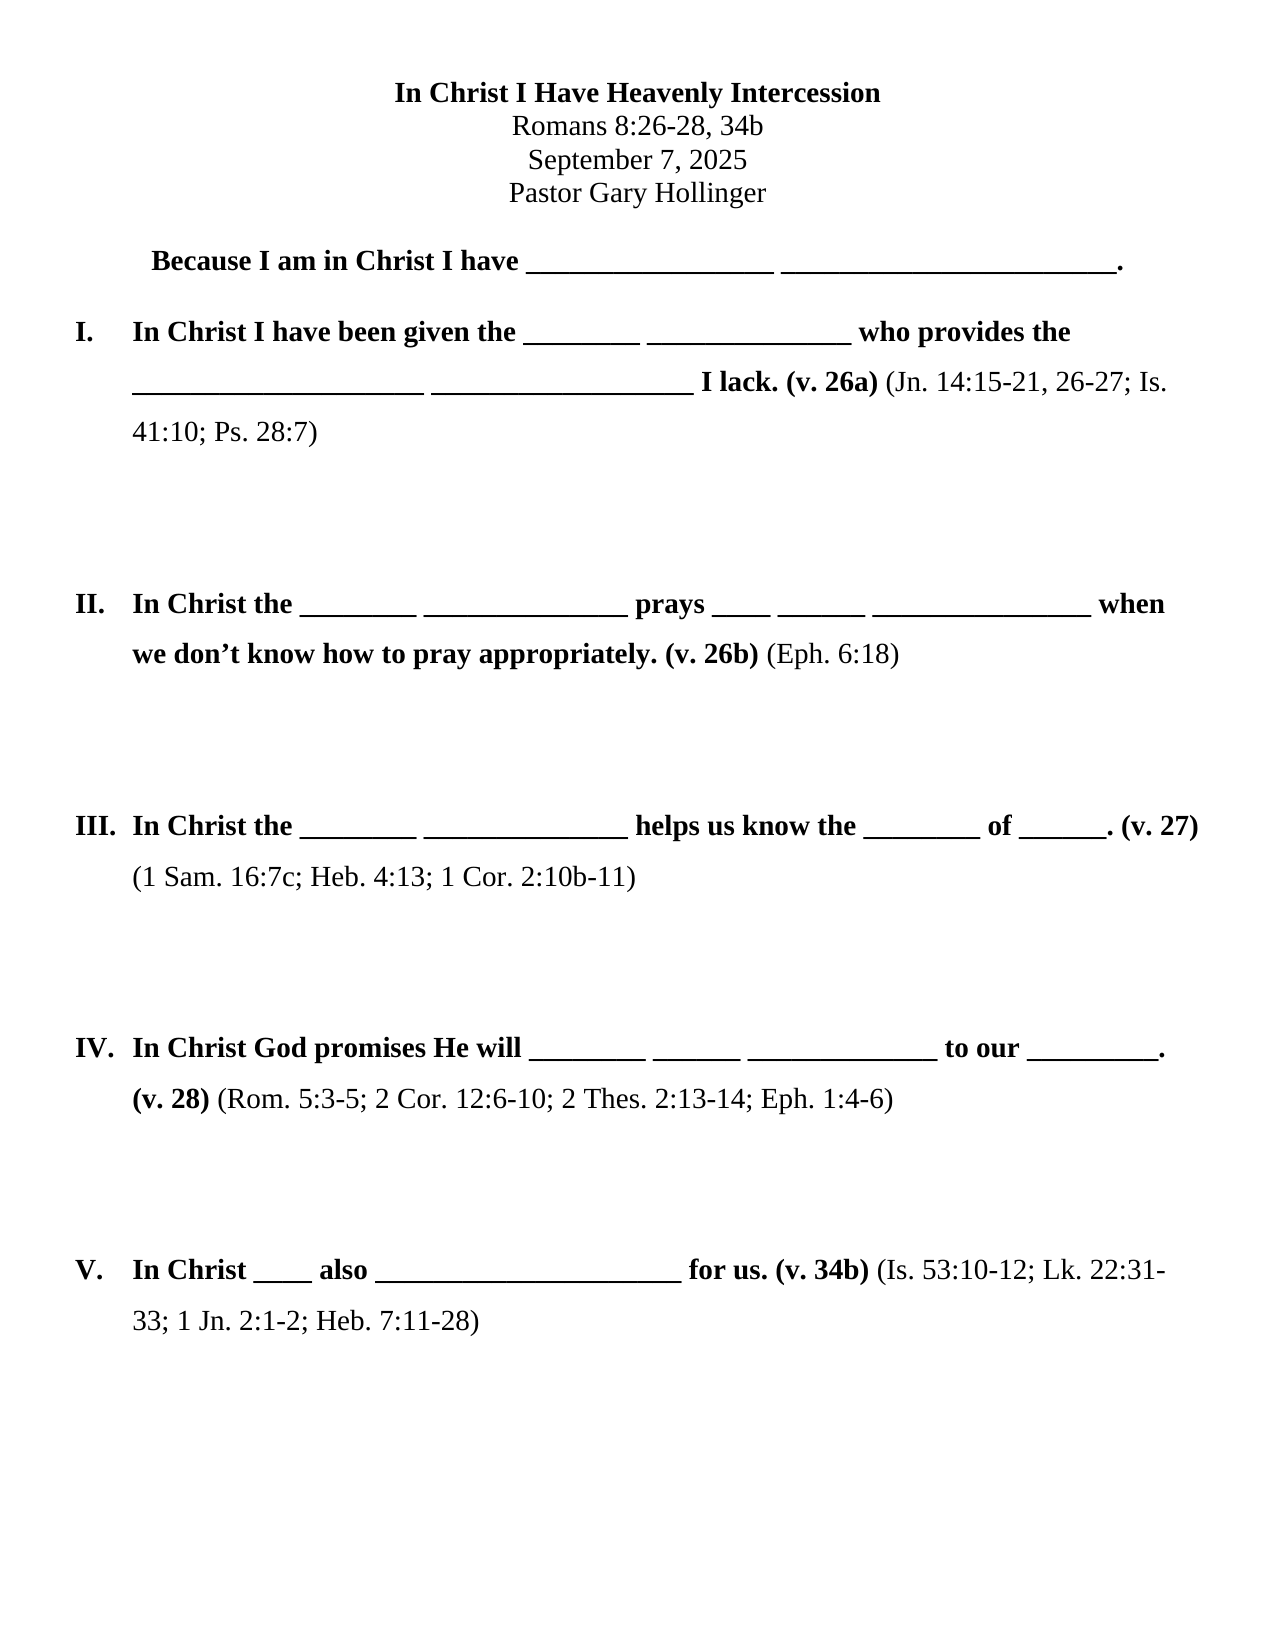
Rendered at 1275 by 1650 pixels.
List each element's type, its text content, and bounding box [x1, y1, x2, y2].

text In Christ the ________ ______________ prays ____ ______ _______________ when we don’t know how to pray appropriately. (v. 26b) (Eph. 6:18) [75, 586, 1200, 670]
text Romans 8:26-28, 34b [75, 108, 1200, 142]
text In Christ God promises He will ________ ______ _____________ to our _________. (v. 28) (Rom. 5:3-5; 2 Cor. 12:6-10; 2 Thes. 2:13-14; Eph. 1:4-6) [75, 1030, 1200, 1114]
text September 7, 2025 [75, 142, 1200, 176]
text In Christ I Have Heavenly Intercession [75, 75, 1200, 108]
text Pastor Gary Hollinger [75, 176, 1200, 209]
list In Christ I have been given the ________ ______________ who provides the ____________________ __________________ I lack. (v. 26a) (Jn. 14:15-21, 26-27; Is. 41:10; Ps. 28:7) [75, 314, 1200, 448]
text In Christ ____ also _____________________ for us. (v. 34b) (Is. 53:10-12; Lk. 22:31-33; 1 Jn. 2:1-2; Heb. 7:11-28) [75, 1252, 1200, 1336]
text In Christ the ________ ______________ helps us know the ________ of ______. (v. 27) (1 Sam. 16:7c; Heb. 4:13; 1 Cor. 2:10b-11) [75, 808, 1200, 892]
text Because I am in Christ I have _________________ _______________________. [75, 243, 1200, 276]
